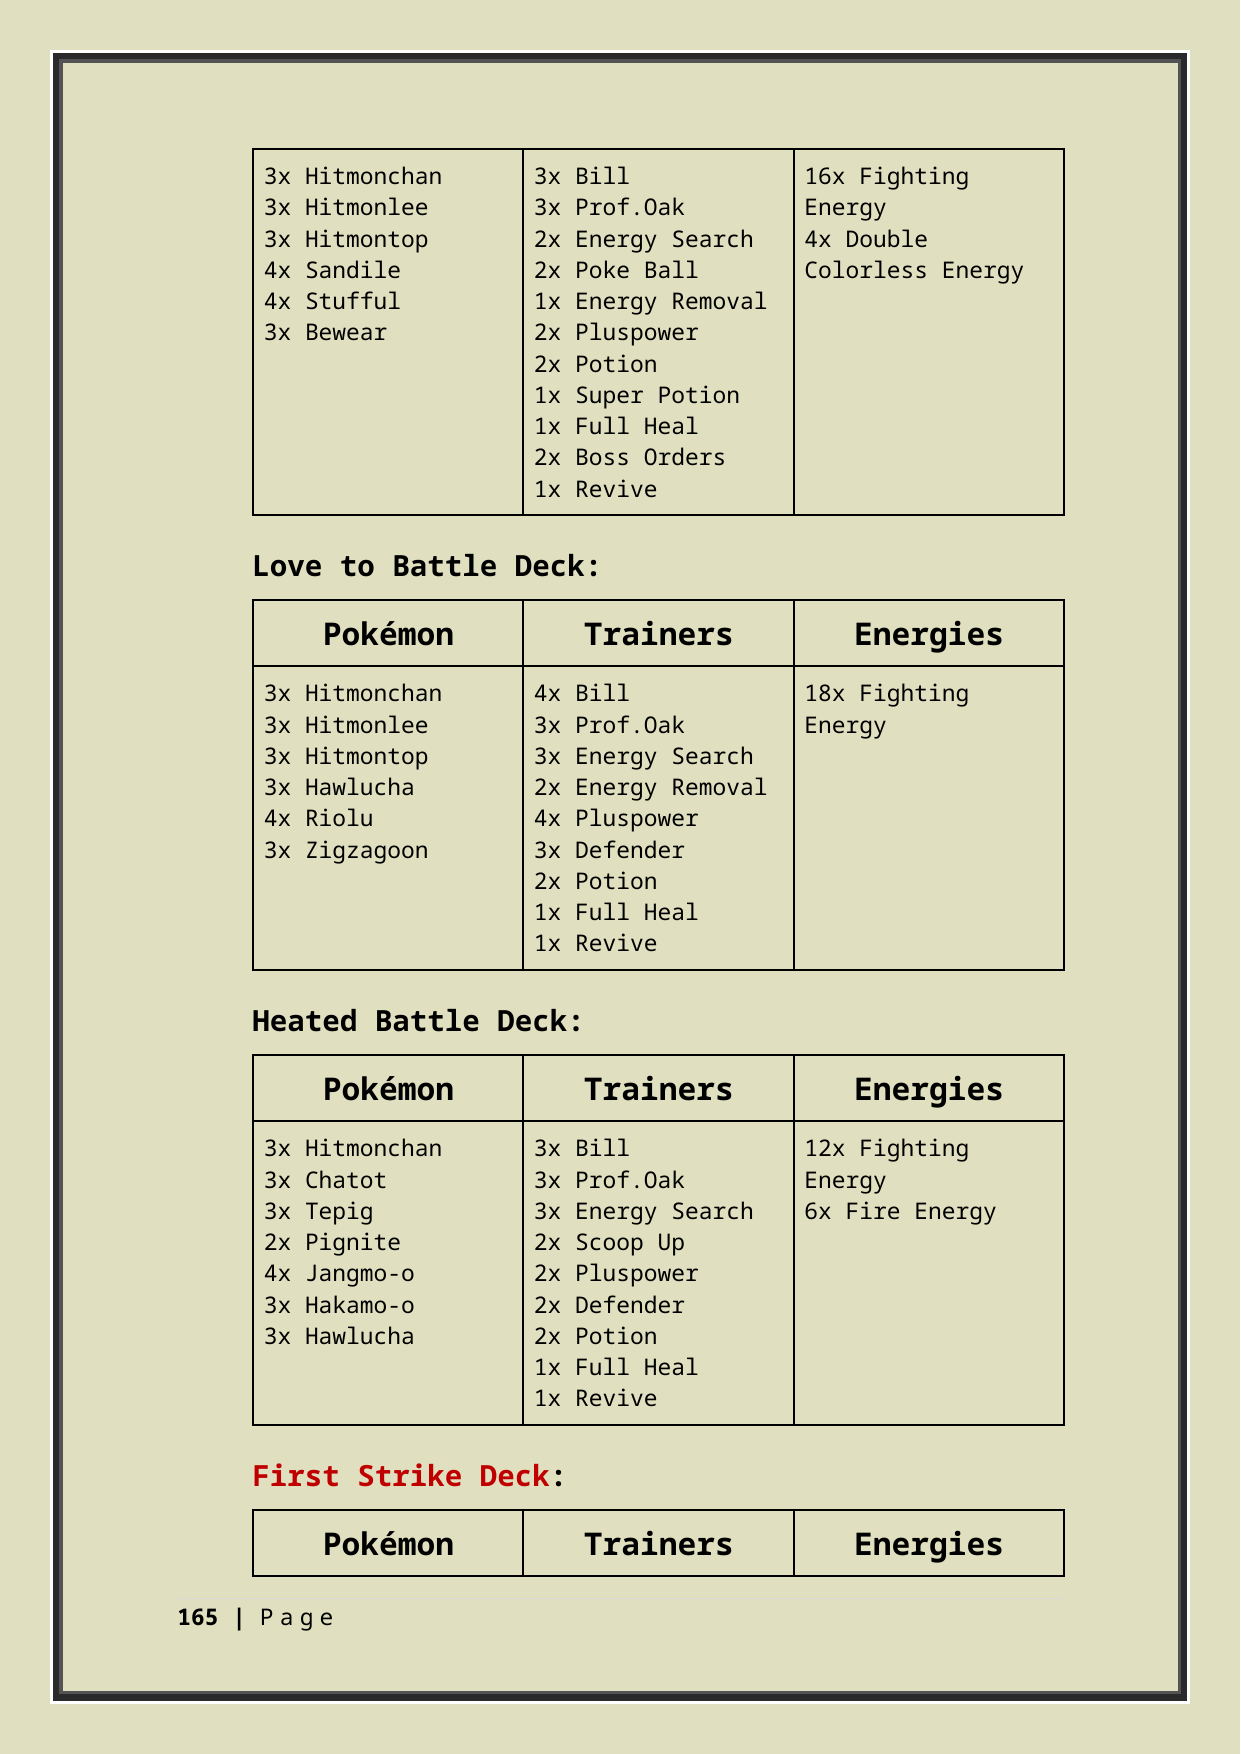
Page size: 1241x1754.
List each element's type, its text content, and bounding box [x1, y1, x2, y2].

table_cell 3x Hitmonchan 3x Hitmonlee 3x Hitmontop 3x Hawlucha 4x Riolu 3x Zigzagoon [254, 667, 522, 969]
table_cell 12x Fighting Energy 6x Fire Energy [795, 1122, 1063, 1424]
subtitle Love to Battle Deck: [252, 545, 1063, 585]
table_header Pokémon [254, 1511, 522, 1575]
table_cell 3x Hitmonchan 3x Chatot 3x Tepig 2x Pignite 4x Jangmo-o 3x Hakamo-o 3x Hawlucha [254, 1122, 522, 1424]
table_cell 3x Bill 3x Prof.Oak 2x Energy Search 2x Poke Ball 1x Energy Removal 2x Pluspower 2x Potion 1x Super Potion 1x Full Heal 2x Boss Orders 1x Revive [524, 150, 793, 514]
table_cell 3x Bill 3x Prof.Oak 3x Energy Search 2x Scoop Up 2x Pluspower 2x Defender 2x Potion 1x Full Heal 1x Revive [524, 1122, 793, 1424]
subtitle Heated Battle Deck: [252, 1000, 1063, 1040]
table_header Pokémon [254, 1056, 522, 1120]
table_cell 3x Hitmonchan 3x Hitmonlee 3x Hitmontop 4x Sandile 4x Stufful 3x Bewear [254, 150, 522, 514]
table_header Energies [795, 601, 1063, 665]
table_header Trainers [524, 601, 793, 665]
table_header Trainers [524, 1511, 793, 1575]
subtitle First Strike Deck: [252, 1455, 1063, 1495]
table_cell 4x Bill 3x Prof.Oak 3x Energy Search 2x Energy Removal 4x Pluspower 3x Defender 2x Potion 1x Full Heal 1x Revive [524, 667, 793, 969]
table_header Trainers [524, 1056, 793, 1120]
table_header Pokémon [254, 601, 522, 665]
table_header Energies [795, 1056, 1063, 1120]
table_cell 16x Fighting Energy 4x Double Colorless Energy [795, 150, 1063, 514]
table_header Energies [795, 1511, 1063, 1575]
table_cell 18x Fighting Energy [795, 667, 1063, 969]
